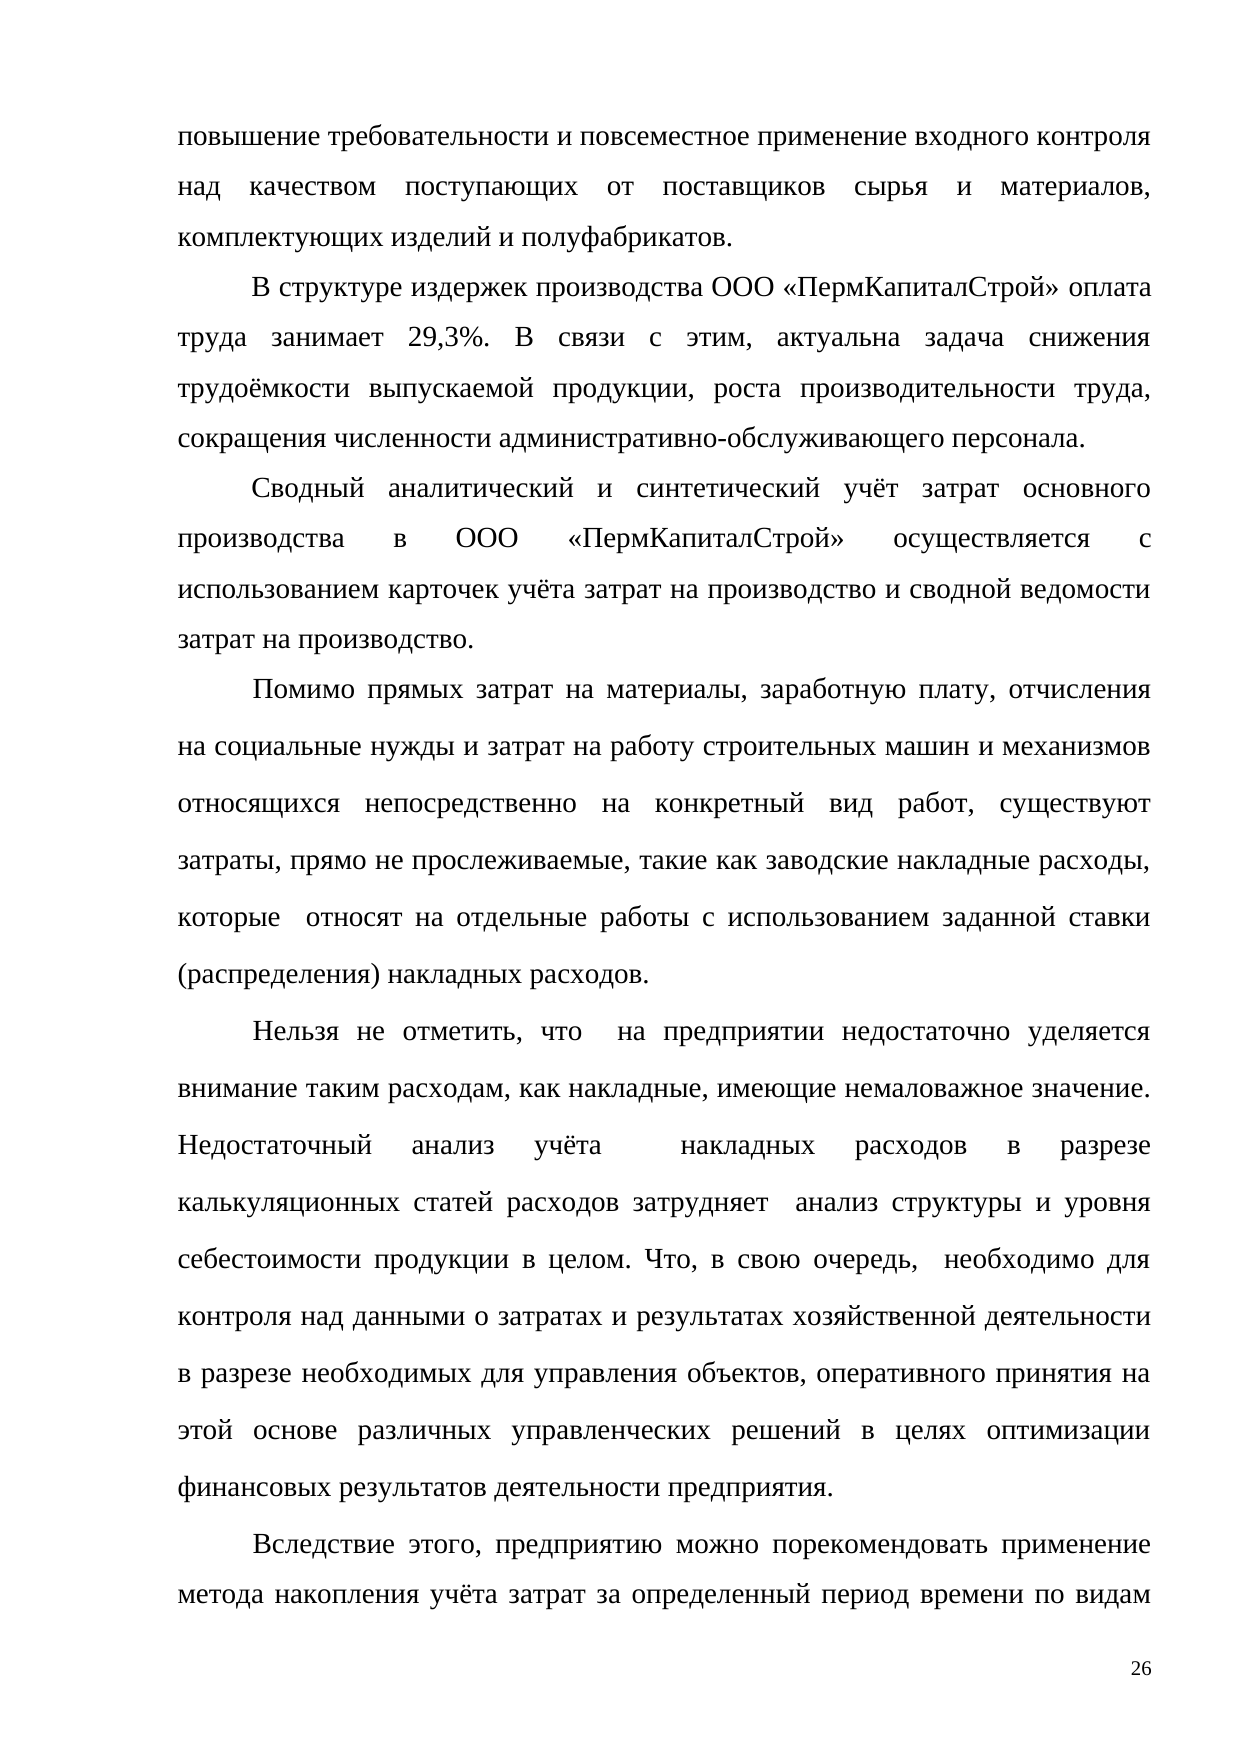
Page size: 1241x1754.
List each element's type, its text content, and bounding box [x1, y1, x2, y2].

text Сводный аналитический и синтетический учёт затрат основного производства в ООО «ПермКапиталСтрой» осуществляется с использованием карточек учёта затрат на производство и сводной ведомости затрат на производство. [177, 470, 1152, 655]
text В структуре издержек производства ООО «ПермКапиталСтрой» оплата труда занимает 29,3%. В связи с этим, актуальна задача снижения трудоёмкости выпускаемой продукции, роста производительности труда, сокращения численности административно-обслуживающего персонала. [177, 269, 1152, 453]
text Нельзя не отметить, что на предприятии недостаточно уделяется внимание таким расходам, как накладные, имеющие немаловажное значение. Недостаточный анализ учёта накладных расходов в разрезе калькуляционных статей расходов затрудняет анализ структуры и уровня себестоимости продукции в целом. Что, в свою очередь, необходимо для контроля над данными о затратах и результатах хозяйственной деятельности в разрезе необходимых для управления объектов, оперативного принятия на этой основе различных управленческих решений в целях оптимизации финансовых результатов деятельности предприятия. [177, 1013, 1152, 1503]
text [177, 1526, 1152, 1610]
text Помимо прямых затрат на материалы, заработную плату, отчисления на социальные нужды и затрат на работу строительных машин и механизмов относящихся непосредственно на конкретный вид работ, существуют затраты, прямо не прослеживаемые, такие как заводские накладные расходы, которые относят на отдельные работы с использованием заданной ставки (распределения) накладных расходов. [177, 672, 1152, 990]
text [177, 118, 1152, 252]
